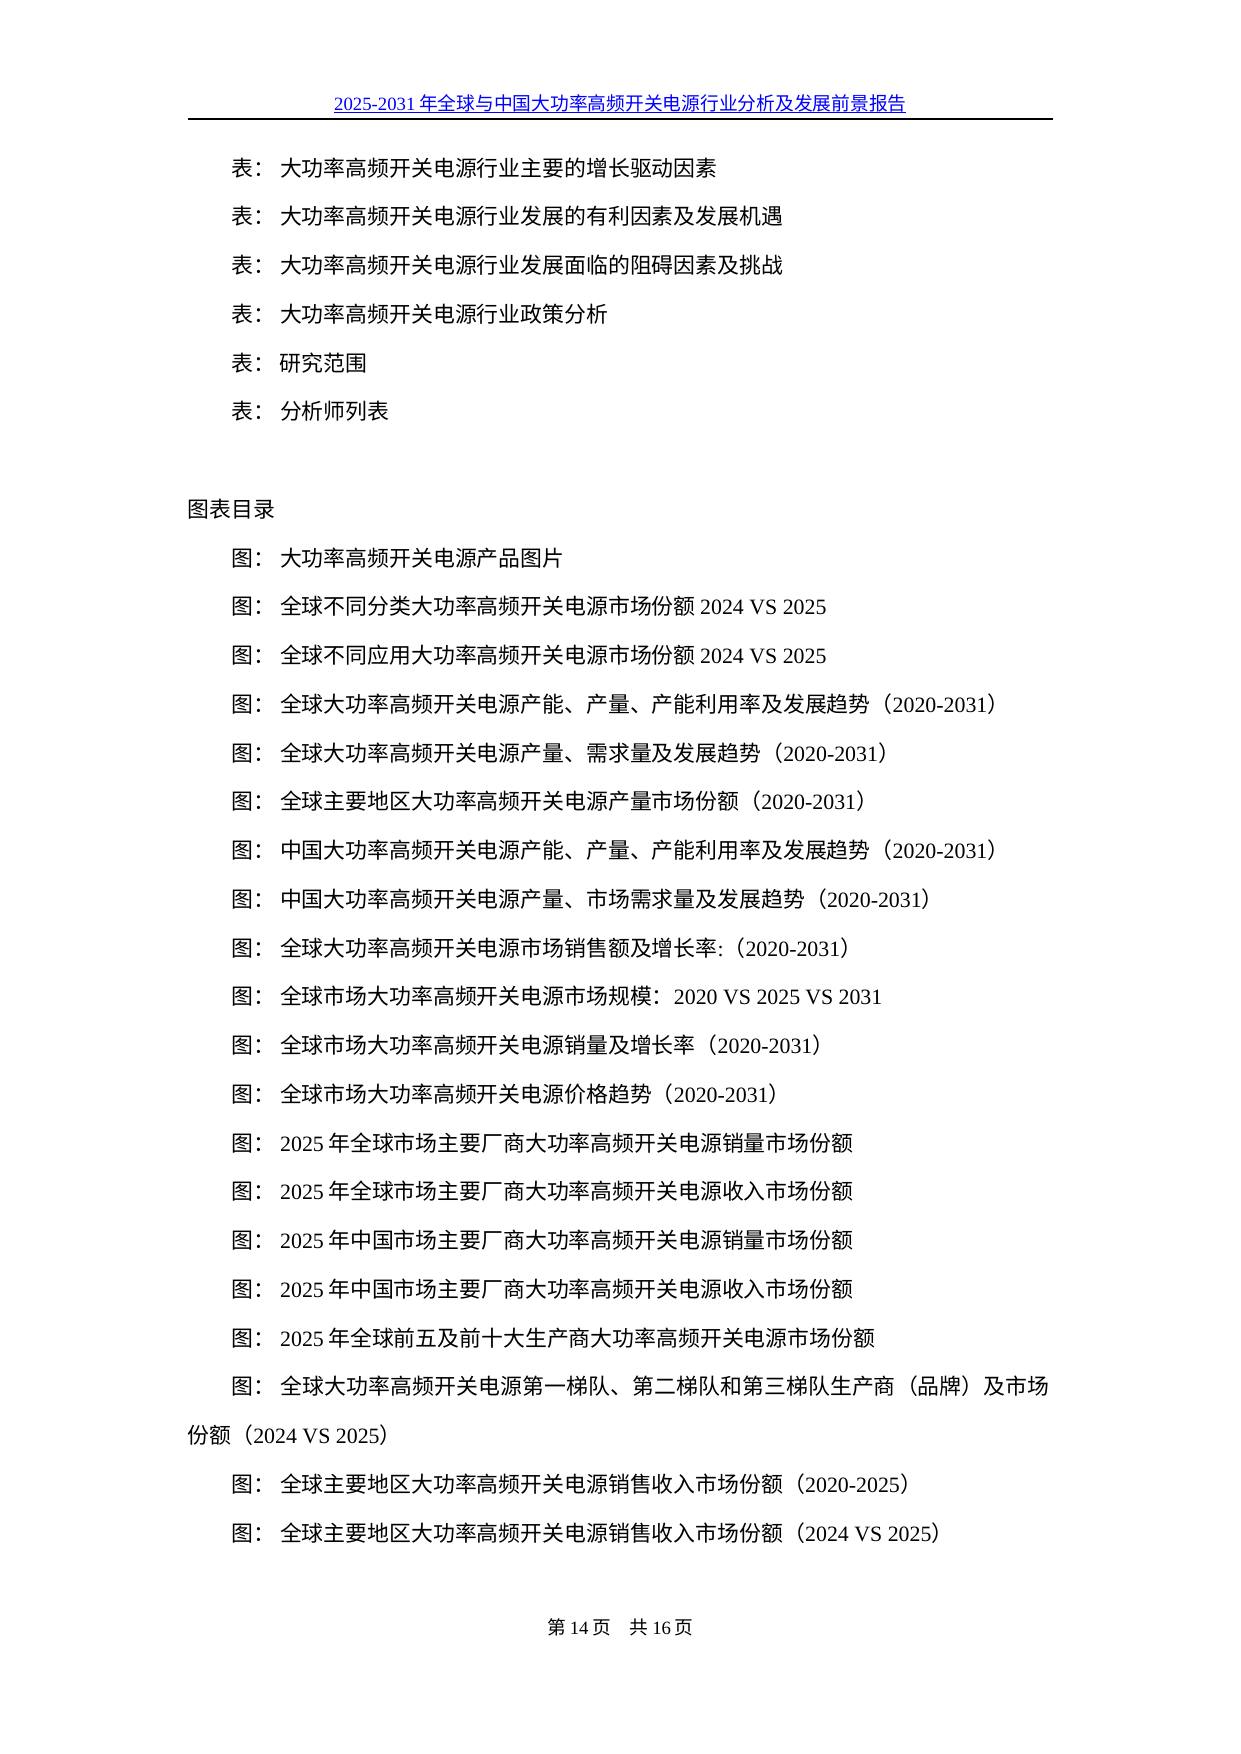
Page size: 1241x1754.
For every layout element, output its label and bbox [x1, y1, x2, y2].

text [187, 150, 1053, 1548]
